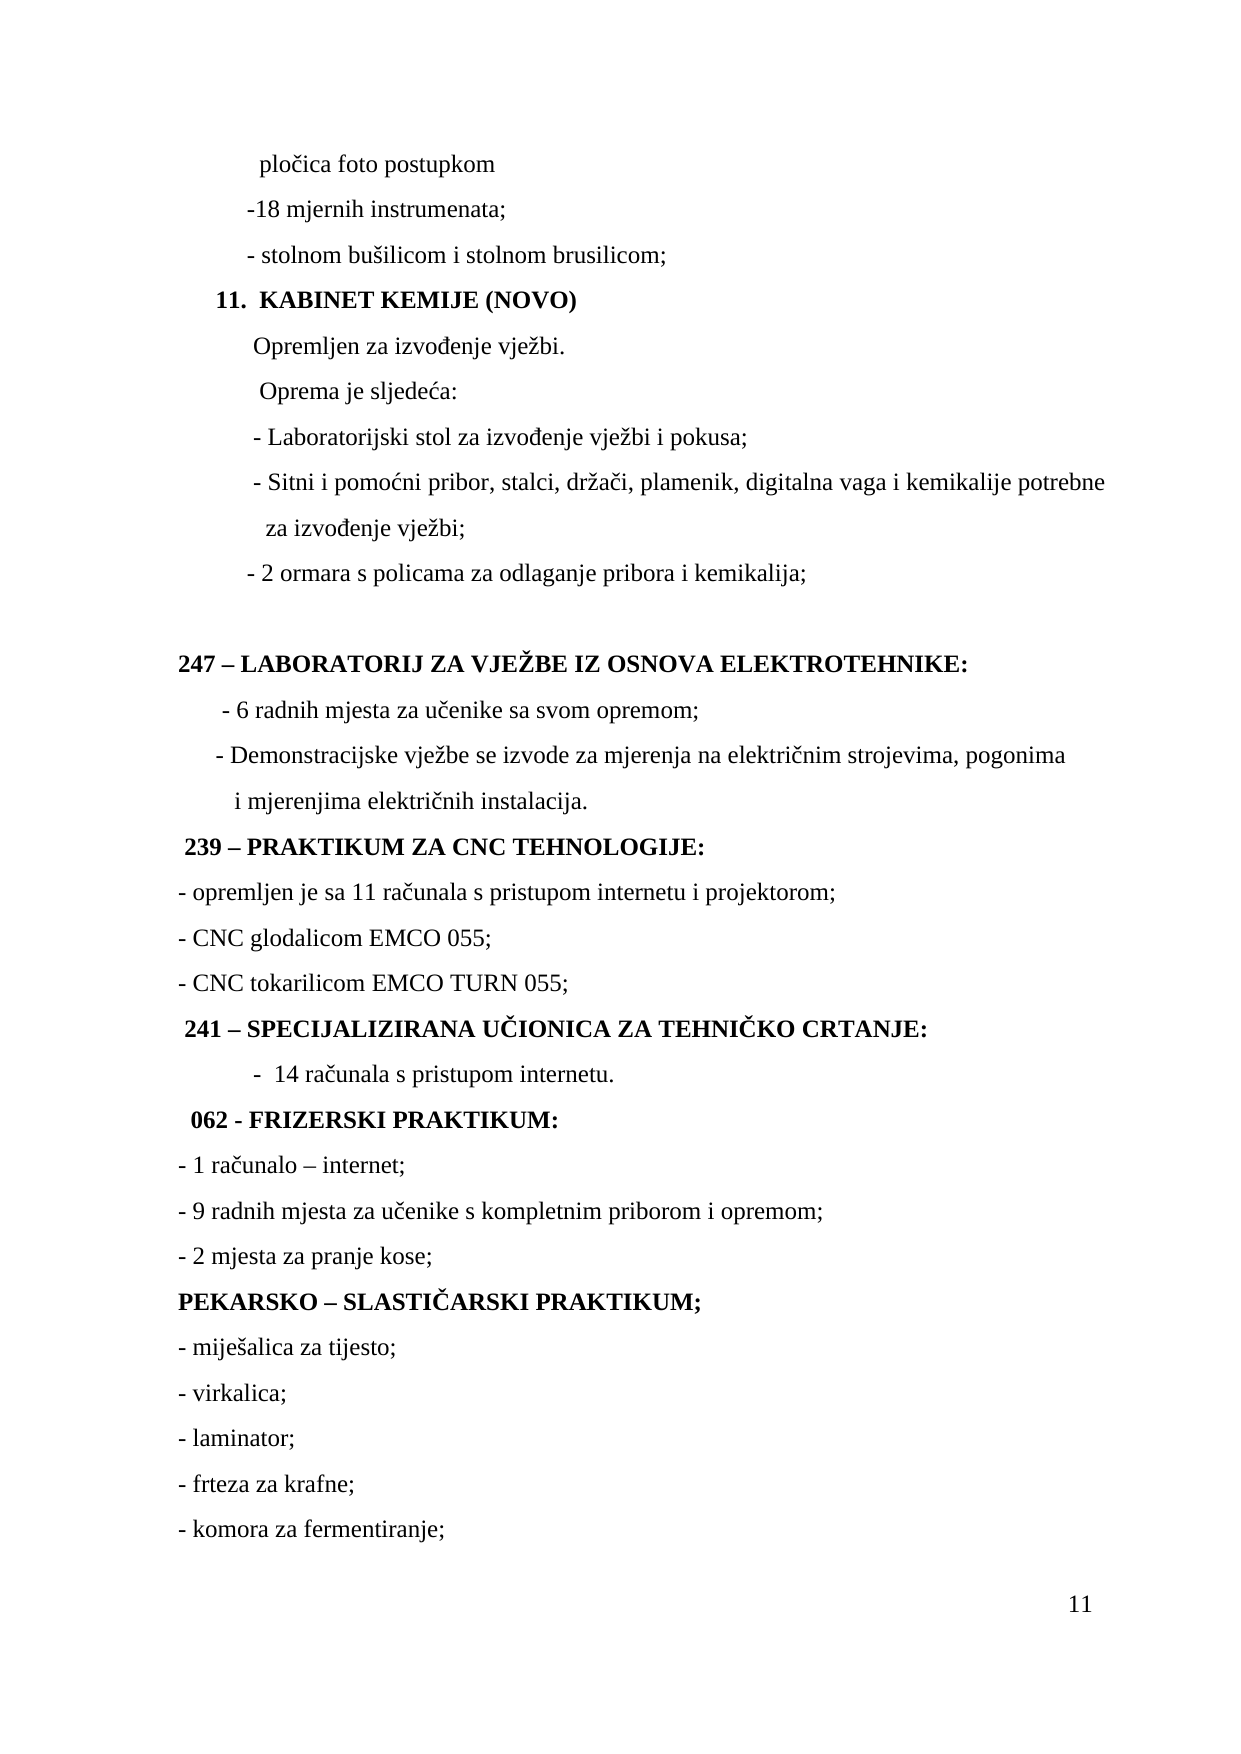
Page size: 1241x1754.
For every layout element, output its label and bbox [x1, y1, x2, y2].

table_cell [167, 148, 1124, 1560]
